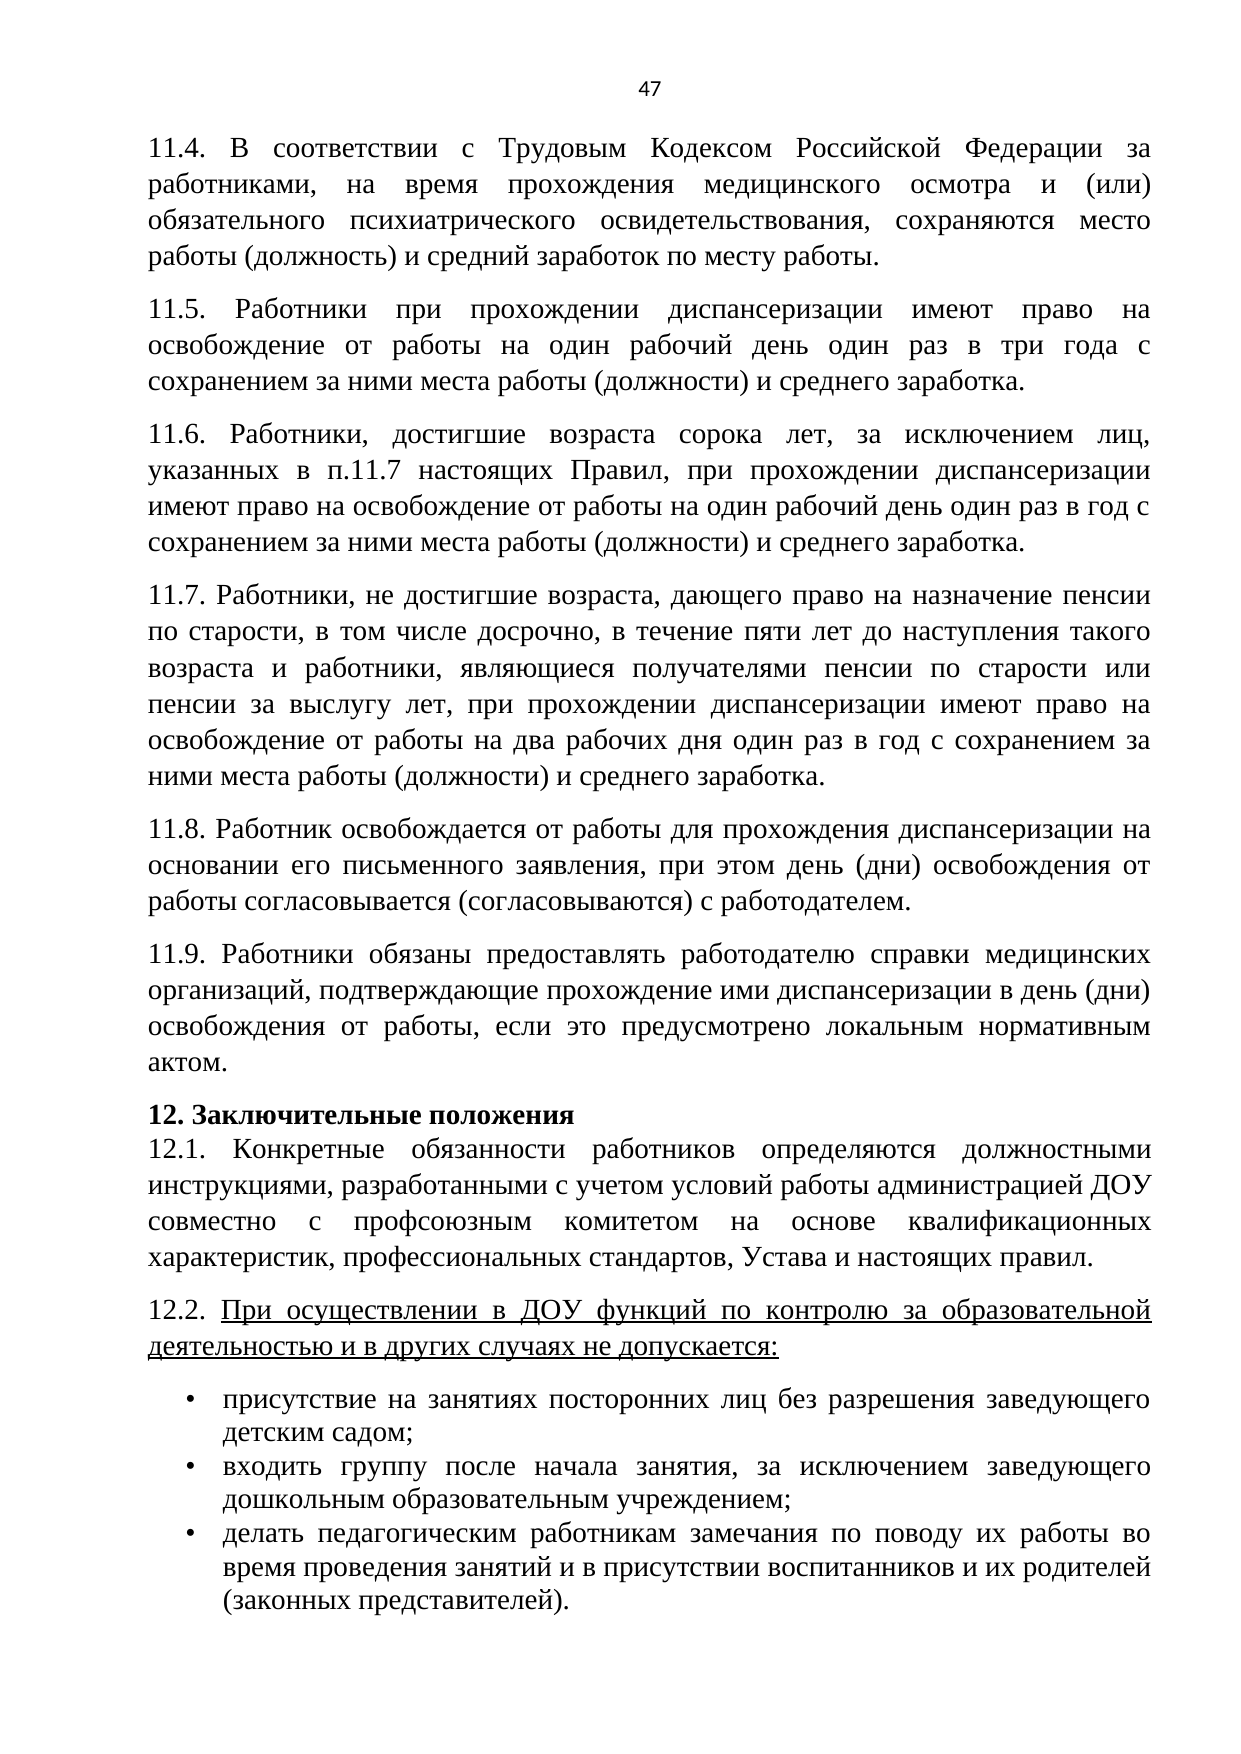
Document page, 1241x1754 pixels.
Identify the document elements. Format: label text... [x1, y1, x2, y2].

text 12.1. Конкретные обязанности работников определяются должностными инструкциями, разработанными с учетом условий работы администрацией ДОУ совместно с профсоюзным комитетом на основе квалификационных характеристик, профессиональных стандартов, Устава и настоящих правил. [148, 1237, 1152, 1273]
text 11.6. Работники, достигшие возраста сорока лет, за исключением лиц, указанных в п.11.7 настоящих Правил, при прохождении диспансеризации имеют право на освобождение от работы на один рабочий день один раз в год с сохранением за ними места работы (должности) и среднего заработка. [148, 416, 1152, 558]
text 12. Заключительные положения [148, 1097, 1136, 1131]
text 11.8. Работник освобождается от работы для прохождения диспансеризации на основании его письменного заявления, при этом день (дни) освобождения от работы согласовывается (согласовываются) с работодателем. [148, 811, 1152, 917]
text 11.9. Работники обязаны предоставлять работодателю справки медицинских организаций, подтверждающие прохождение ими диспансеризации в день (дни) освобождения от работы, если это предусмотрено локальным нормативным актом. [148, 936, 1152, 1078]
text 11.4. В соответствии с Трудовым Кодексом Российской Федерации за работниками, на время прохождения медицинского осмотра и (или) обязательного психиатрического освидетельствования, сохраняются место работы (должность) и средний заработок по месту работы. [148, 130, 1152, 272]
text 11.7. Работники, не достигшие возраста, дающего право на назначение пенсии по старости, в том числе досрочно, в течение пяти лет до наступления такого возраста и работники, являющиеся получателями пенсии по старости или пенсии за выслугу лет, при прохождении диспансеризации имеют право на освобождение от работы на два рабочих дня один раз в год с сохранением за ними места работы (должности) и среднего заработка. [148, 577, 1152, 792]
list делать педагогическим работникам замечания по поводу их работы во время проведения занятий и в присутствии воспитанников и их родителей (законных представителей). [185, 1515, 1152, 1616]
list присутствие на занятиях посторонних лиц без разрешения заведующего детским садом; [185, 1381, 1152, 1448]
text 12.2. При осуществлении в ДОУ функций по контролю за образовательной деятельностью и в других случаях не допускается: [148, 1292, 1152, 1362]
text 11.5. Работники при прохождении диспансеризации имеют право на освобождение от работы на один рабочий день один раз в три года с сохранением за ними места работы (должности) и среднего заработка. [148, 291, 1152, 397]
list входить группу после начала занятия, за исключением заведующего дошкольным образовательным учреждением; [185, 1448, 1152, 1515]
